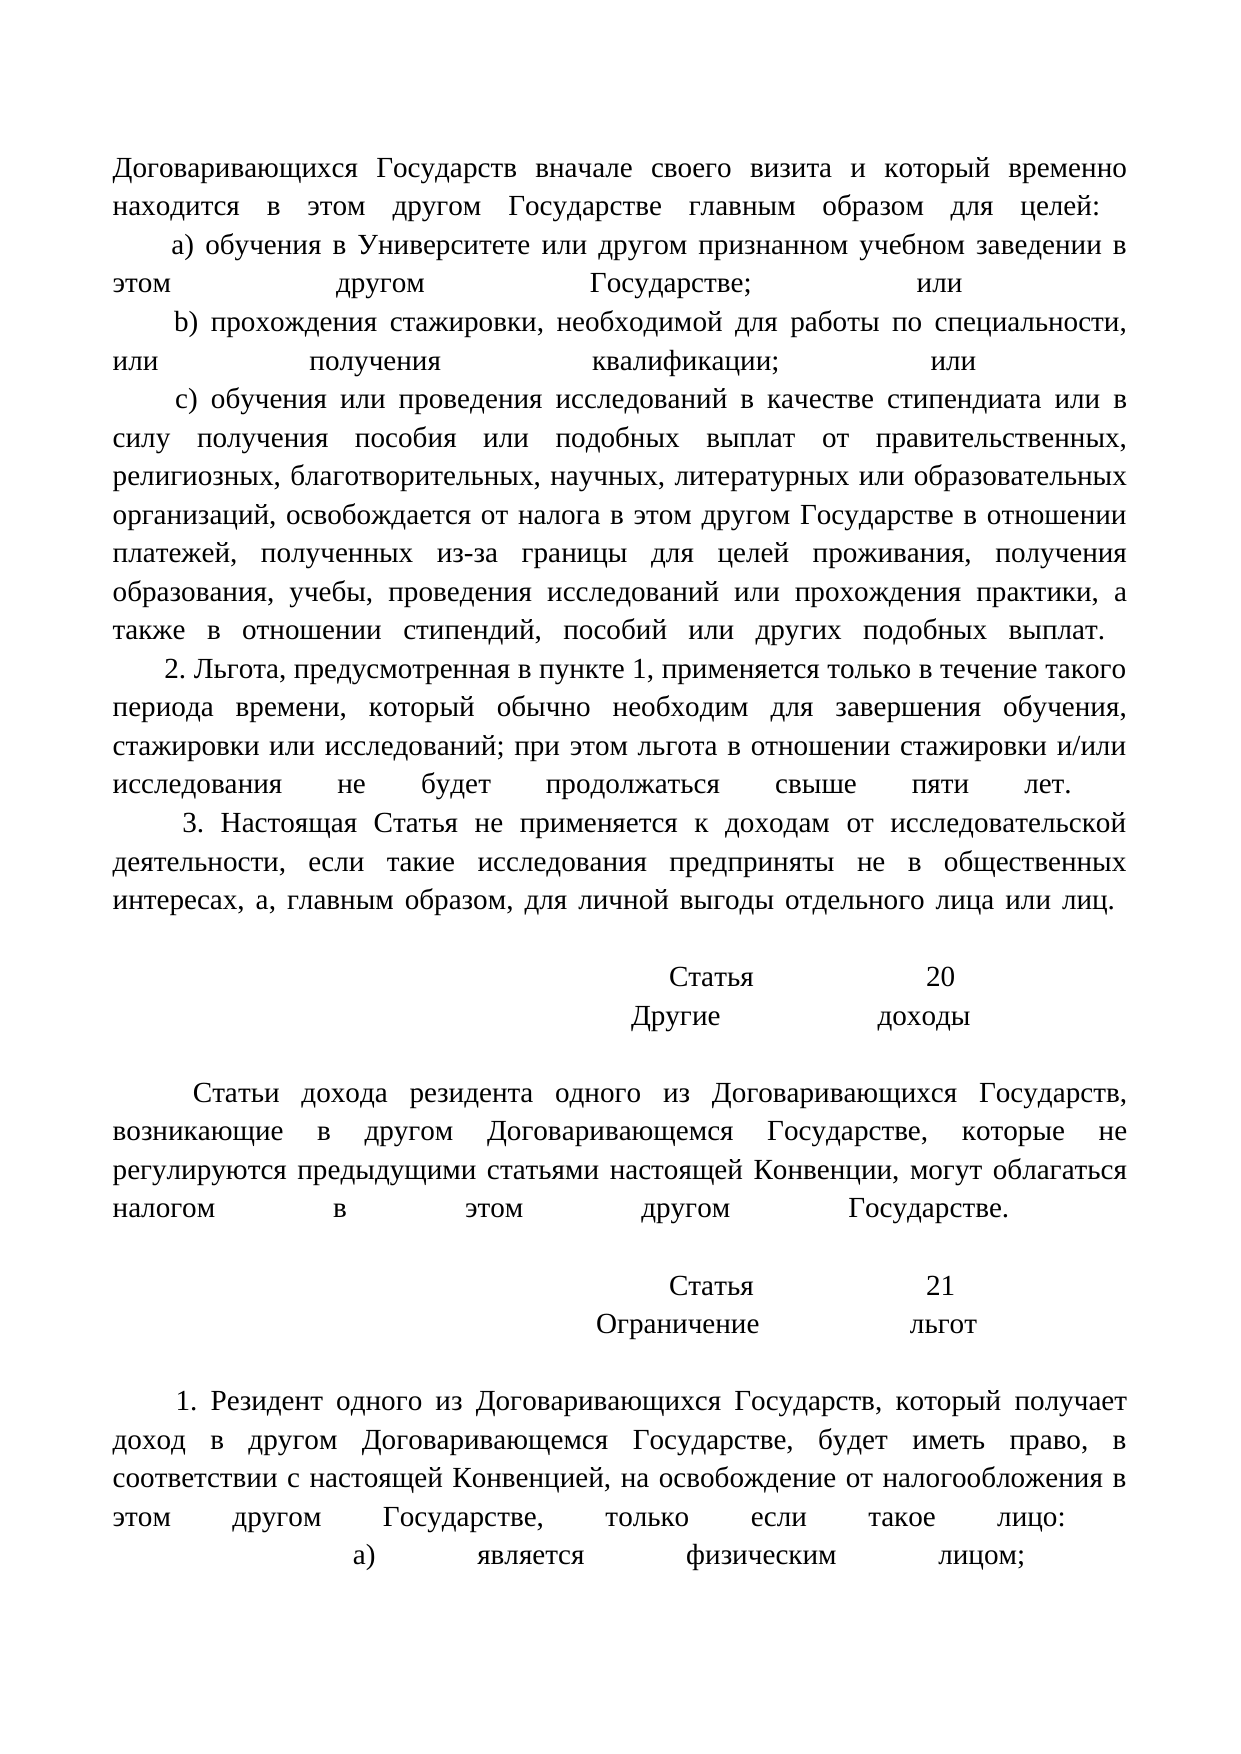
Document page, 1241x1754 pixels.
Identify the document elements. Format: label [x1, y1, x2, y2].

text [112, 150, 1128, 1571]
